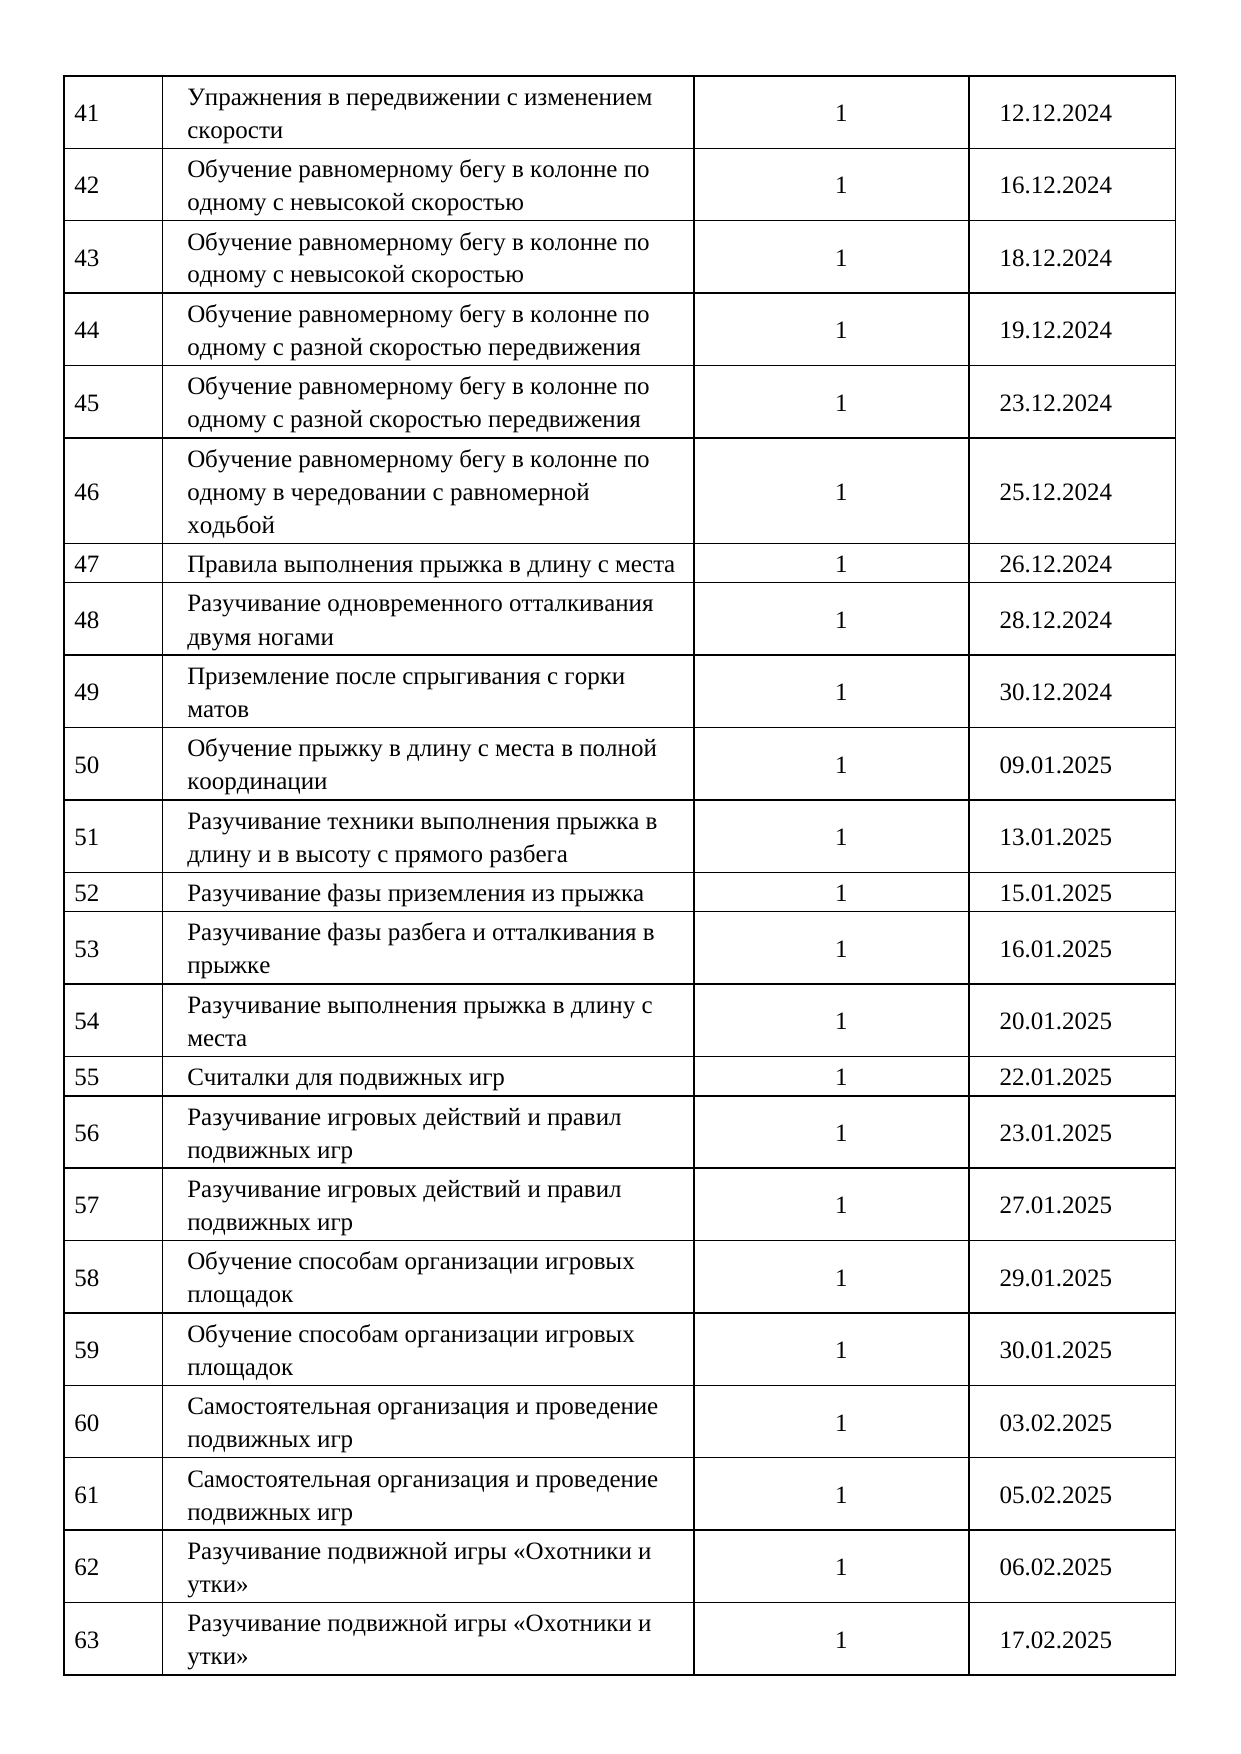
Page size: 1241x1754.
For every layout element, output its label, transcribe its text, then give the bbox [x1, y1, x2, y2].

table_cell 52 [65, 873, 162, 911]
table_cell 1 [695, 728, 968, 799]
table_cell Разучивание техники выполнения прыжка в длину и в высоту с прямого разбега [163, 801, 693, 871]
table_cell 16.01.2025 [970, 912, 1175, 983]
table_cell 41 [65, 77, 162, 147]
table_cell 25.12.2024 [970, 439, 1175, 542]
table_cell Разучивание подвижной игры «Охотники и утки» [163, 1531, 693, 1602]
table_cell Самостоятельная организация и проведение подвижных игр [163, 1386, 693, 1457]
table_cell 1 [695, 1531, 968, 1602]
table_cell 60 [65, 1386, 162, 1457]
table_cell 44 [65, 294, 162, 364]
table_cell 47 [65, 544, 162, 582]
table_cell 1 [695, 77, 968, 147]
table_cell 1 [695, 873, 968, 911]
table_cell 1 [695, 583, 968, 654]
table_cell Обучение способам организации игровых площадок [163, 1314, 693, 1384]
table_cell 26.12.2024 [970, 544, 1175, 582]
table_cell Самостоятельная организация и проведение подвижных игр [163, 1458, 693, 1529]
table_cell Разучивание выполнения прыжка в длину с места [163, 985, 693, 1056]
table_cell Правила выполнения прыжка в длину с места [163, 544, 693, 582]
table_cell 1 [695, 801, 968, 871]
table_cell 1 [695, 1057, 968, 1095]
table_cell 59 [65, 1314, 162, 1384]
table_cell Разучивание игровых действий и правил подвижных игр [163, 1169, 693, 1240]
table_cell Разучивание одновременного отталкивания двумя ногами [163, 583, 693, 654]
table_cell Обучение прыжку в длину с места в полной координации [163, 728, 693, 799]
table_cell 1 [695, 544, 968, 582]
table_cell 56 [65, 1097, 162, 1167]
table_cell 48 [65, 583, 162, 654]
table_cell Разучивание фазы приземления из прыжка [163, 873, 693, 911]
table_cell 19.12.2024 [970, 294, 1175, 364]
table_cell Считалки для подвижных игр [163, 1057, 693, 1095]
table_cell 1 [695, 1097, 968, 1167]
table_cell Разучивание подвижной игры «Охотники и утки» [163, 1603, 693, 1674]
table_cell 1 [695, 366, 968, 437]
table_cell 58 [65, 1241, 162, 1312]
table_cell 16.12.2024 [970, 149, 1175, 220]
table_cell Разучивание фазы разбега и отталкивания в прыжке [163, 912, 693, 983]
table_cell Обучение равномерному бегу в колонне по одному с невысокой скоростью [163, 149, 693, 220]
table_cell 45 [65, 366, 162, 437]
table_cell 17.02.2025 [970, 1603, 1175, 1674]
table_cell 43 [65, 221, 162, 292]
table_cell 09.01.2025 [970, 728, 1175, 799]
table_cell 30.01.2025 [970, 1314, 1175, 1384]
table_cell 1 [695, 221, 968, 292]
table_cell 1 [695, 912, 968, 983]
table_cell Обучение равномерному бегу в колонне по одному с разной скоростью передвижения [163, 366, 693, 437]
table_cell Обучение равномерному бегу в колонне по одному с разной скоростью передвижения [163, 294, 693, 364]
table_cell 1 [695, 1314, 968, 1384]
table_cell 03.02.2025 [970, 1386, 1175, 1457]
table_cell 1 [695, 1458, 968, 1529]
table_cell 18.12.2024 [970, 221, 1175, 292]
table_cell 55 [65, 1057, 162, 1095]
table_cell 1 [695, 1241, 968, 1312]
table_cell 23.12.2024 [970, 366, 1175, 437]
table_cell 62 [65, 1531, 162, 1602]
table_cell 23.01.2025 [970, 1097, 1175, 1167]
table_cell 1 [695, 985, 968, 1056]
table_cell 54 [65, 985, 162, 1056]
table_cell 27.01.2025 [970, 1169, 1175, 1240]
table_cell 06.02.2025 [970, 1531, 1175, 1602]
table_cell 12.12.2024 [970, 77, 1175, 147]
table_cell 1 [695, 1603, 968, 1674]
table_cell 50 [65, 728, 162, 799]
table_cell 20.01.2025 [970, 985, 1175, 1056]
table_cell 61 [65, 1458, 162, 1529]
table_cell Обучение способам организации игровых площадок [163, 1241, 693, 1312]
table_cell Разучивание игровых действий и правил подвижных игр [163, 1097, 693, 1167]
table_cell 1 [695, 439, 968, 542]
table_cell 15.01.2025 [970, 873, 1175, 911]
table_cell 29.01.2025 [970, 1241, 1175, 1312]
table_cell 13.01.2025 [970, 801, 1175, 871]
table_cell 1 [695, 149, 968, 220]
table_cell Обучение равномерному бегу в колонне по одному с невысокой скоростью [163, 221, 693, 292]
table_cell 46 [65, 439, 162, 542]
table_cell 1 [695, 294, 968, 364]
table_cell 28.12.2024 [970, 583, 1175, 654]
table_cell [163, 77, 693, 147]
table_cell 1 [695, 1386, 968, 1457]
table_cell 49 [65, 656, 162, 727]
table_cell 51 [65, 801, 162, 871]
table_cell Приземление после спрыгивания с горки матов [163, 656, 693, 727]
table_cell 22.01.2025 [970, 1057, 1175, 1095]
table_cell Обучение равномерному бегу в колонне по одному в чередовании с равномерной ходьбой [163, 439, 693, 542]
table_cell 1 [695, 1169, 968, 1240]
table_cell 05.02.2025 [970, 1458, 1175, 1529]
table_cell 53 [65, 912, 162, 983]
table_cell 63 [65, 1603, 162, 1674]
table_cell 42 [65, 149, 162, 220]
table_cell 57 [65, 1169, 162, 1240]
table_cell 30.12.2024 [970, 656, 1175, 727]
table_cell 1 [695, 656, 968, 727]
